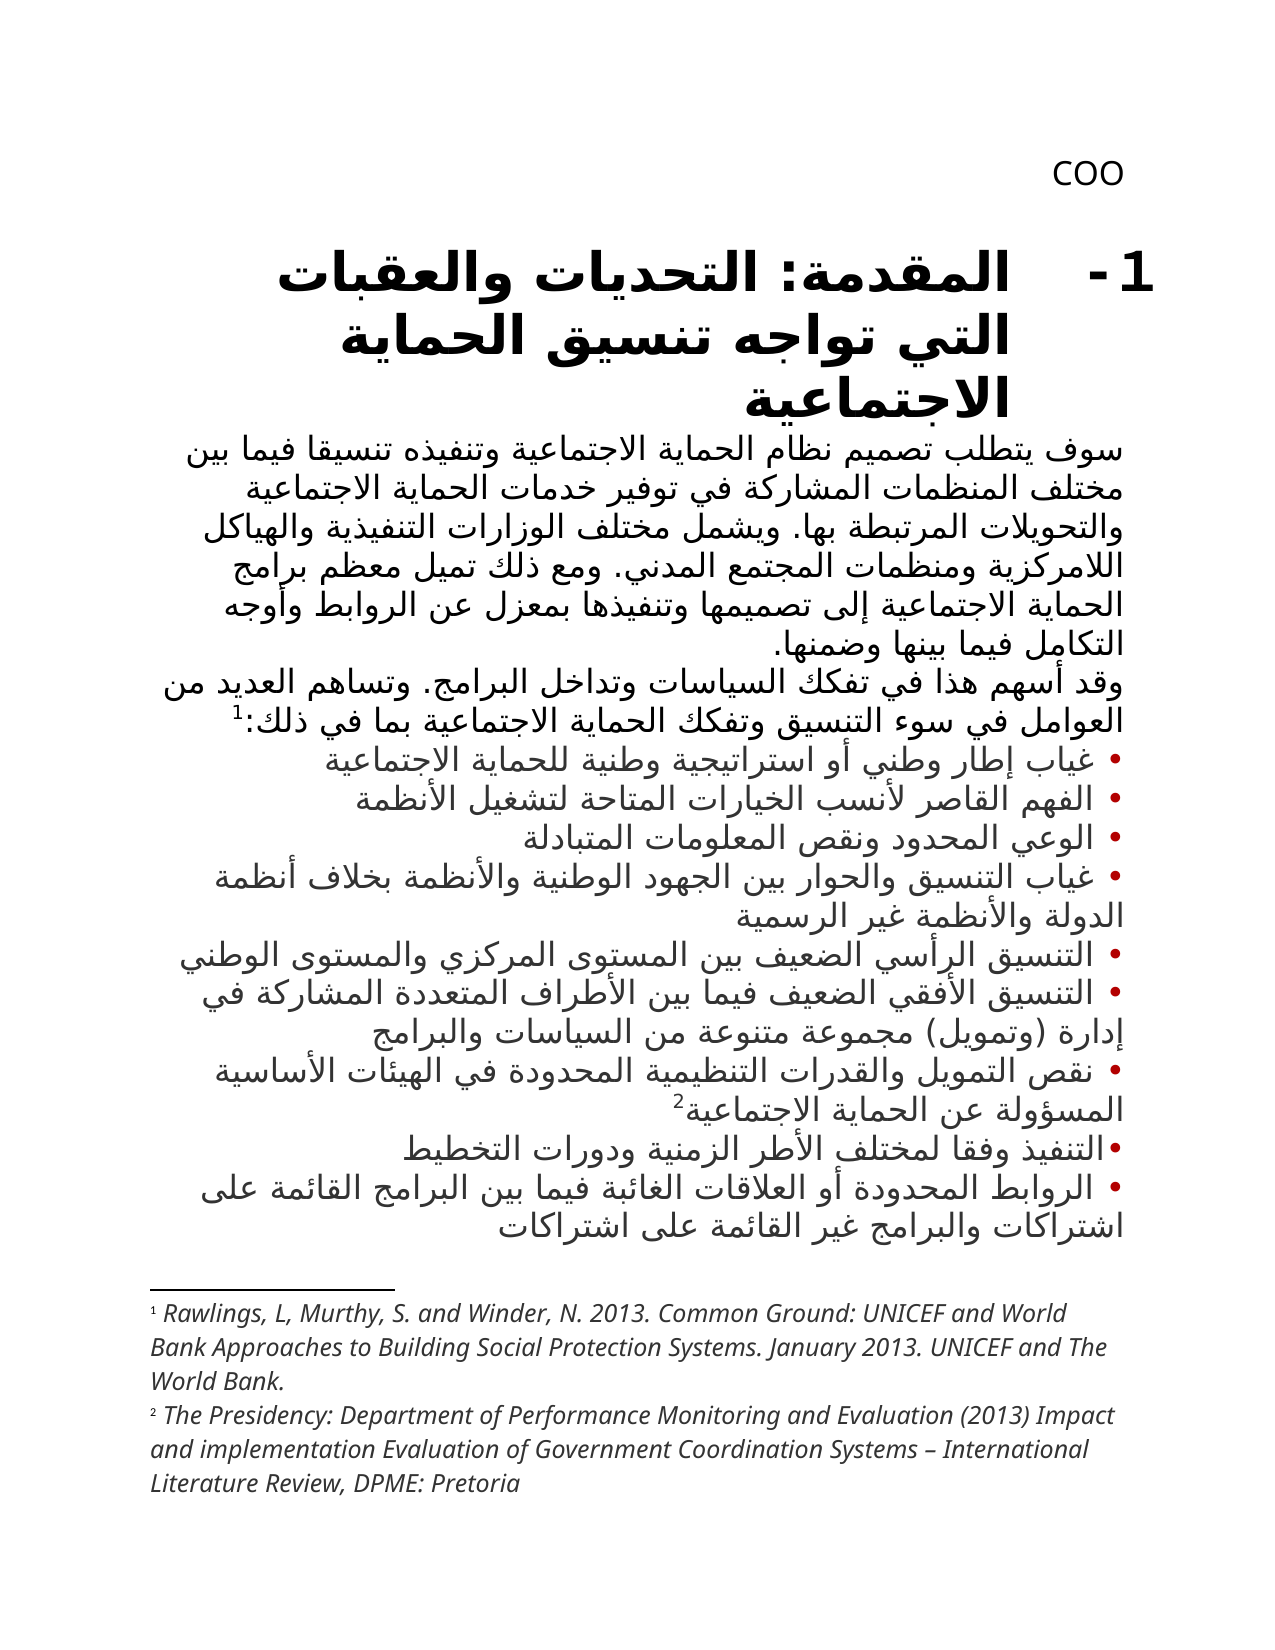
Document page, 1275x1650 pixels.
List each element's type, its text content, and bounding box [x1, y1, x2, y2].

text • غياب إطار وطني أو استراتيجية وطنية للحماية الاجتماعية [150, 741, 1125, 779]
list المقدمة: التحديات والعقبات التي تواجه تنسيق الحماية الاجتماعية [150, 241, 1087, 430]
text • نقص التمويل والقدرات التنظيمية المحدودة في الهيئات الأساسية المسؤولة عن الحماية الاجتماعية [150, 1052, 1125, 1129]
text • الروابط المحدودة أو العلاقات الغائبة فيما بين البرامج القائمة على اشتراكات والبرامج غير القائمة على اشتراكات [150, 1168, 1125, 1246]
text • التنسيق الأفقي الضعيف فيما بين الأطراف المتعددة المشاركة في إدارة (وتمويل) مجموعة متنوعة من السياسات والبرامج [150, 974, 1125, 1052]
text • غياب التنسيق والحوار بين الجهود الوطنية والأنظمة بخلاف أنظمة الدولة والأنظمة غير الرسمية [150, 857, 1125, 935]
text • الوعي المحدود ونقص المعلومات المتبادلة [150, 818, 1125, 857]
text •التنفيذ وفقا لمختلف الأطر الزمنية ودورات التخطيط [150, 1129, 1125, 1168]
text • التنسيق الرأسي الضعيف بين المستوى المركزي والمستوى الوطني [150, 935, 1125, 974]
text وقد أسهم هذا في تفكك السياسات وتداخل البرامج. وتساهم العديد من العوامل في سوء التنسيق وتفكك الحماية الاجتماعية بما في ذلك: [150, 663, 1125, 741]
text COO [150, 150, 1125, 195]
text سوف يتطلب تصميم نظام الحماية الاجتماعية وتنفيذه تنسيقا فيما بين مختلف المنظمات المشاركة في توفير خدمات الحماية الاجتماعية والتحويلات المرتبطة بها. ويشمل مختلف الوزارات التنفيذية والهياكل اللامركزية ومنظمات المجتمع المدني. ومع ذلك تميل معظم برامج الحماية الاجتماعية إلى تصميمها وتنفيذها بمعزل عن الروابط وأوجه التكامل فيما بينها وضمنها. [150, 430, 1125, 663]
text • الفهم القاصر لأنسب الخيارات المتاحة لتشغيل الأنظمة [150, 779, 1125, 818]
